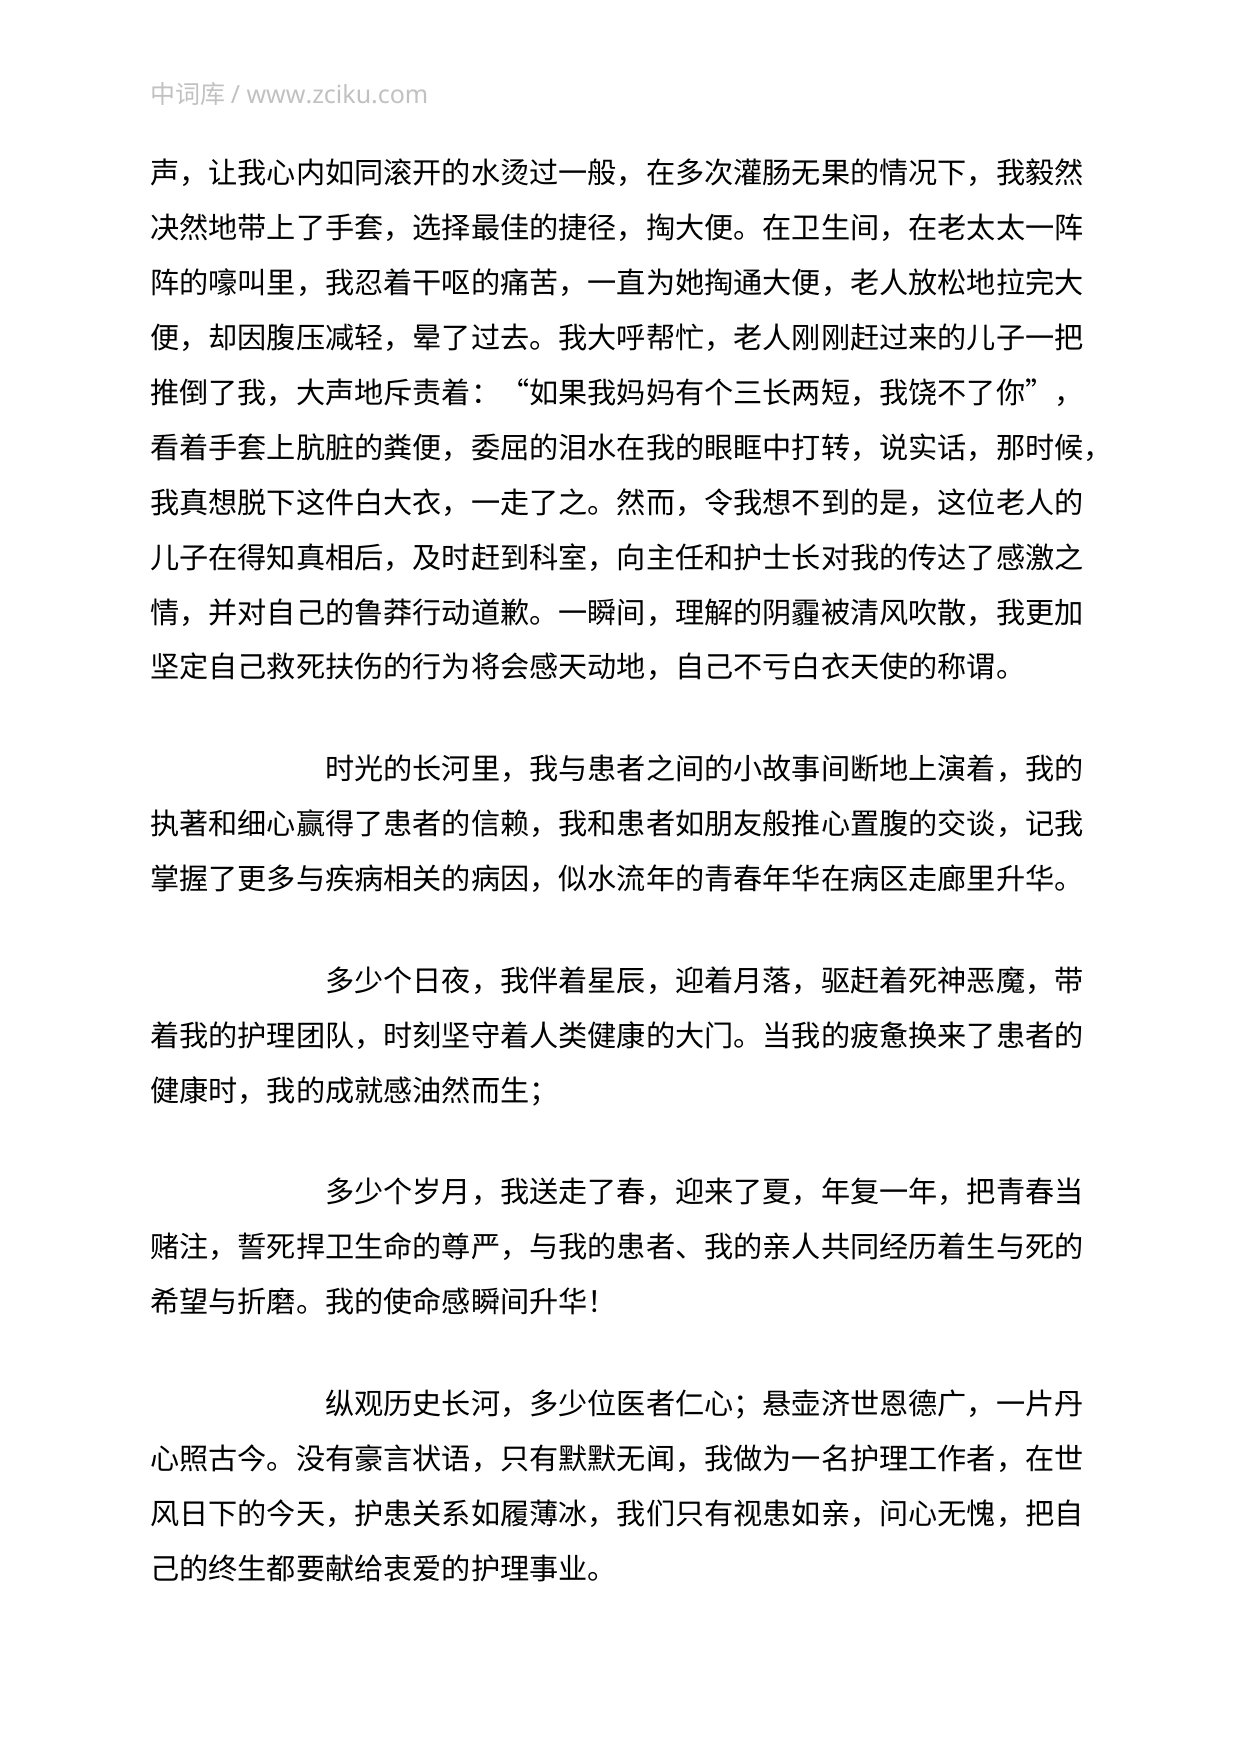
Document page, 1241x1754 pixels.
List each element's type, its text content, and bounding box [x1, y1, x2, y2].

text 多少个岁月，我送走了春，迎来了夏，年复一年，把青春当赌注，誓死捍卫生命的尊严，与我的患者、我的亲人共同经历着生与死的希望与折磨。我的使命感瞬间升华！ [150, 1169, 1090, 1321]
text 纵观历史长河，多少位医者仁心；悬壶济世恩德广，一片丹心照古今。没有豪言状语，只有默默无闻，我做为一名护理工作者，在世风日下的今天，护患关系如履薄冰，我们只有视患如亲，问心无愧，把自己的终生都要献给衷爱的护理事业。 [150, 1381, 1090, 1587]
text 时光的长河里，我与患者之间的小故事间断地上演着，我的执著和细心赢得了患者的信赖，我和患者如朋友般推心置腹的交谈，记我掌握了更多与疾病相关的病因，似水流年的青春年华在病区走廊里升华。 [150, 746, 1090, 898]
text 多少个日夜，我伴着星辰，迎着月落，驱赶着死神恶魔，带着我的护理团队，时刻坚守着人类健康的大门。当我的疲惫换来了患者的健康时，我的成就感油然而生； [150, 957, 1090, 1109]
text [150, 150, 1090, 686]
